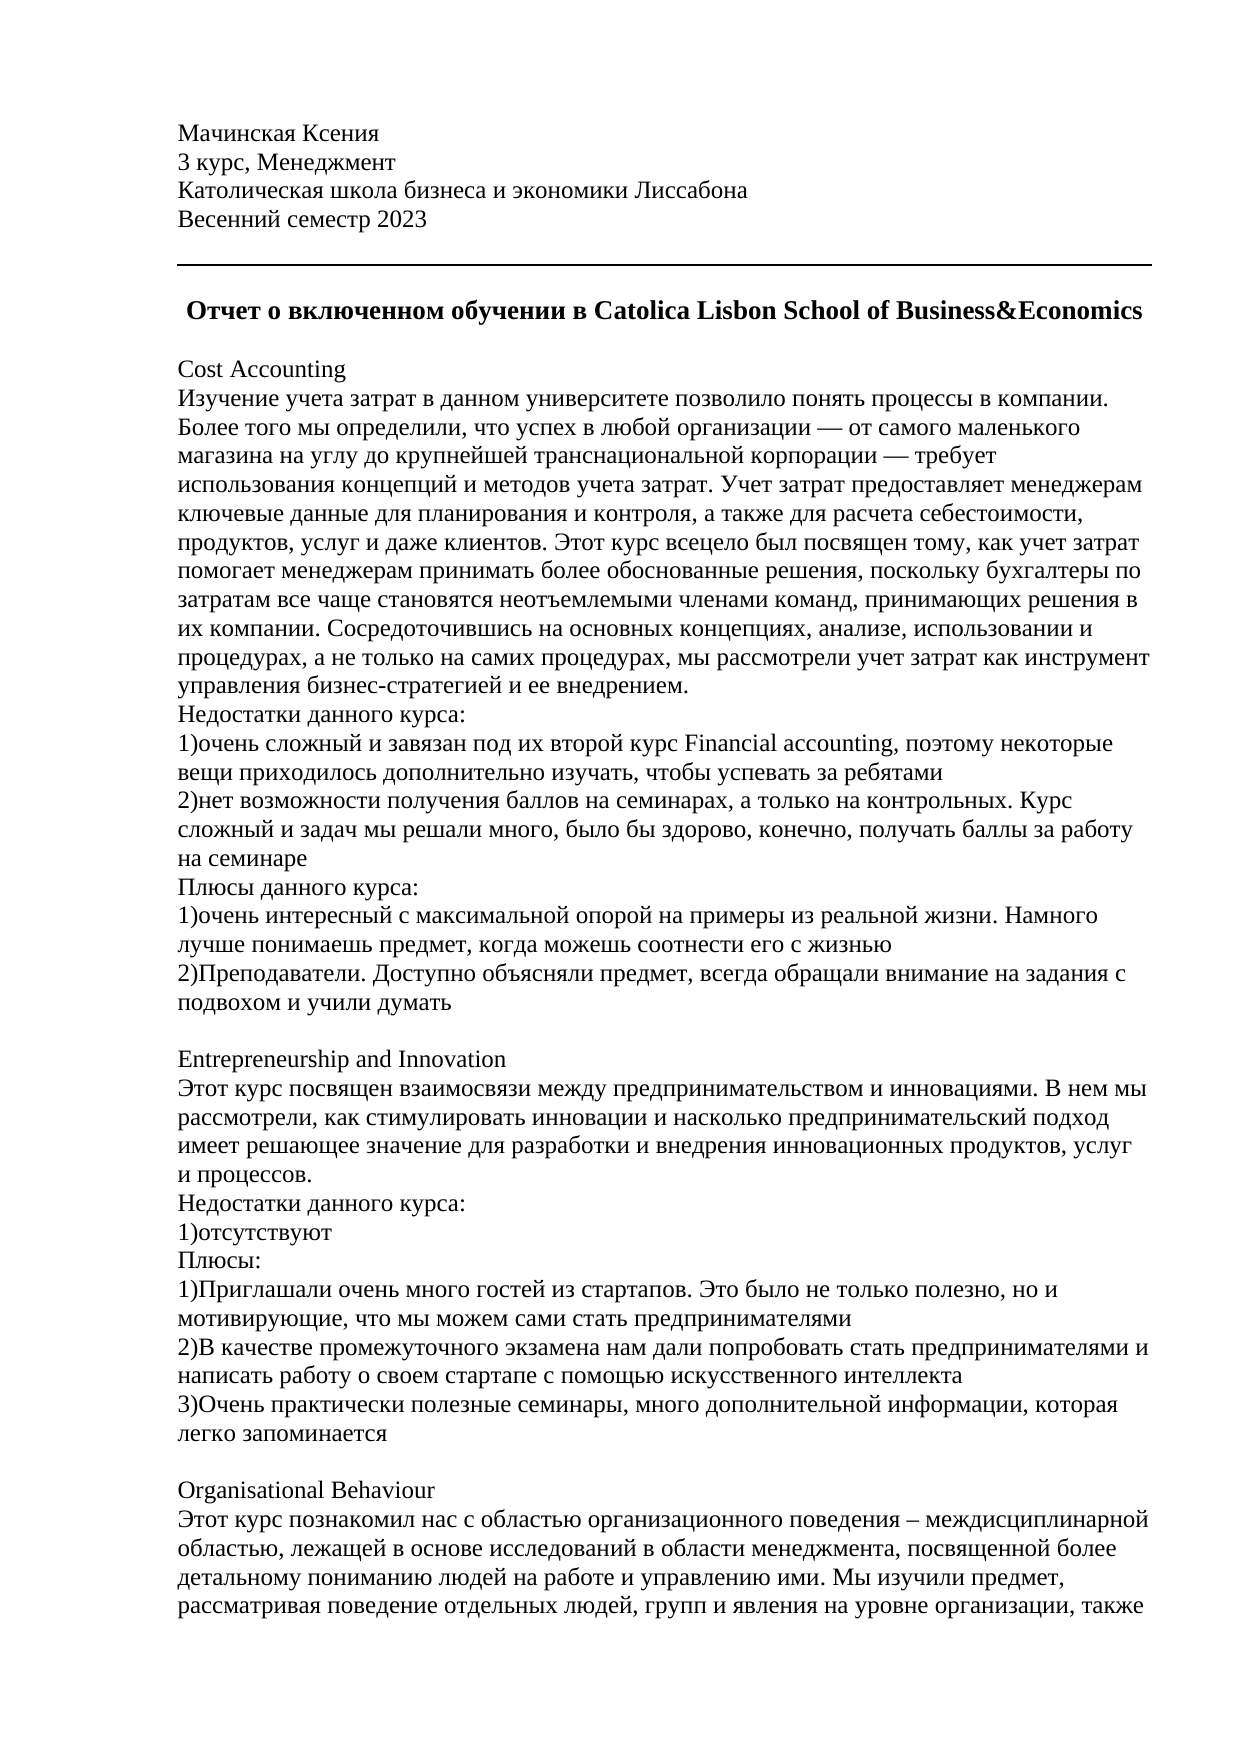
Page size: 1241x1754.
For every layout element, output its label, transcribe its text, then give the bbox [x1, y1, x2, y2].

text 1)Приглашали очень много гостей из стартапов. Это было не только полезно, но и мотивирующие, что мы можем сами стать предпринимателями [177, 1274, 1152, 1332]
text 2)нет возможности получения баллов на семинарах, а только на контрольных. Курс сложный и задач мы решали много, было бы здорово, конечно, получать баллы за работу на семинаре [177, 785, 1152, 872]
text 3 курс, Менеджмент [177, 147, 1152, 176]
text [177, 1504, 1152, 1619]
text 2)В качестве промежуточного экзамена нам дали попробовать стать предпринимателями и написать работу о своем стартапе с помощью искусственного интеллекта [177, 1332, 1152, 1389]
text 2)Преподаватели. Доступно объясняли предмет, всегда обращали внимание на задания с подвохом и учили думать [177, 958, 1152, 1015]
text Organisational Behaviour [177, 1475, 1152, 1504]
text Мачинская Ксения [177, 118, 1152, 147]
text Недостатки данного курса: [177, 699, 1152, 728]
text Плюсы: [177, 1245, 1152, 1274]
text Изучение учета затрат в данном университете позволило понять процессы в компании. Более того мы определили, что успех в любой организации — от самого маленького магазина на углу до крупнейшей транснациональной корпорации — требует использования концепций и методов учета затрат. Учет затрат предоставляет менеджерам ключевые данные для планирования и контроля, а также для расчета себестоимости, продуктов, услуг и даже клиентов. Этот курс всецело был посвящен тому, как учет затрат помогает менеджерам принимать более обоснованные решения, поскольку бухгалтеры по затратам все чаще становятся неотъемлемыми членами команд, принимающих решения в их компании. Сосредоточившись на основных концепциях, анализе, использовании и процедурах, а не только на самих процедурах, мы рассмотрели учет затрат как инструмент управления бизнес-стратегией и ее внедрением. [177, 383, 1152, 699]
text 1)отсутствуют [177, 1217, 1152, 1245]
text Entrepreneurship and Innovation [177, 1044, 1152, 1073]
text Cost Accounting [177, 354, 1152, 383]
text 1)очень сложный и завязан под их второй курс Financial accounting, поэтому некоторые вещи приходилось дополнительно изучать, чтобы успевать за ребятами [177, 728, 1152, 785]
text Весенний семестр 2023 [177, 204, 1152, 233]
text Католическая школа бизнеса и экономики Лиссабона [177, 176, 1152, 204]
text 3)Очень практически полезные семинары, много дополнительной информации, которая легко запоминается [177, 1389, 1152, 1447]
text Отчет о включенном обучении в Catolica Lisbon School of Business&Economics [177, 294, 1152, 325]
text 1)очень интересный с максимальной опорой на примеры из реальной жизни. Намного лучше понимаешь предмет, когда можешь соотнести его с жизнью [177, 900, 1152, 958]
text Этот курс посвящен взаимосвязи между предпринимательством и инновациями. В нем мы рассмотрели, как стимулировать инновации и насколько предпринимательский подход имеет решающее значение для разработки и внедрения инновационных продуктов, услуг и процессов. [177, 1073, 1152, 1188]
text Недостатки данного курса: [177, 1188, 1152, 1217]
text Плюсы данного курса: [177, 872, 1152, 900]
